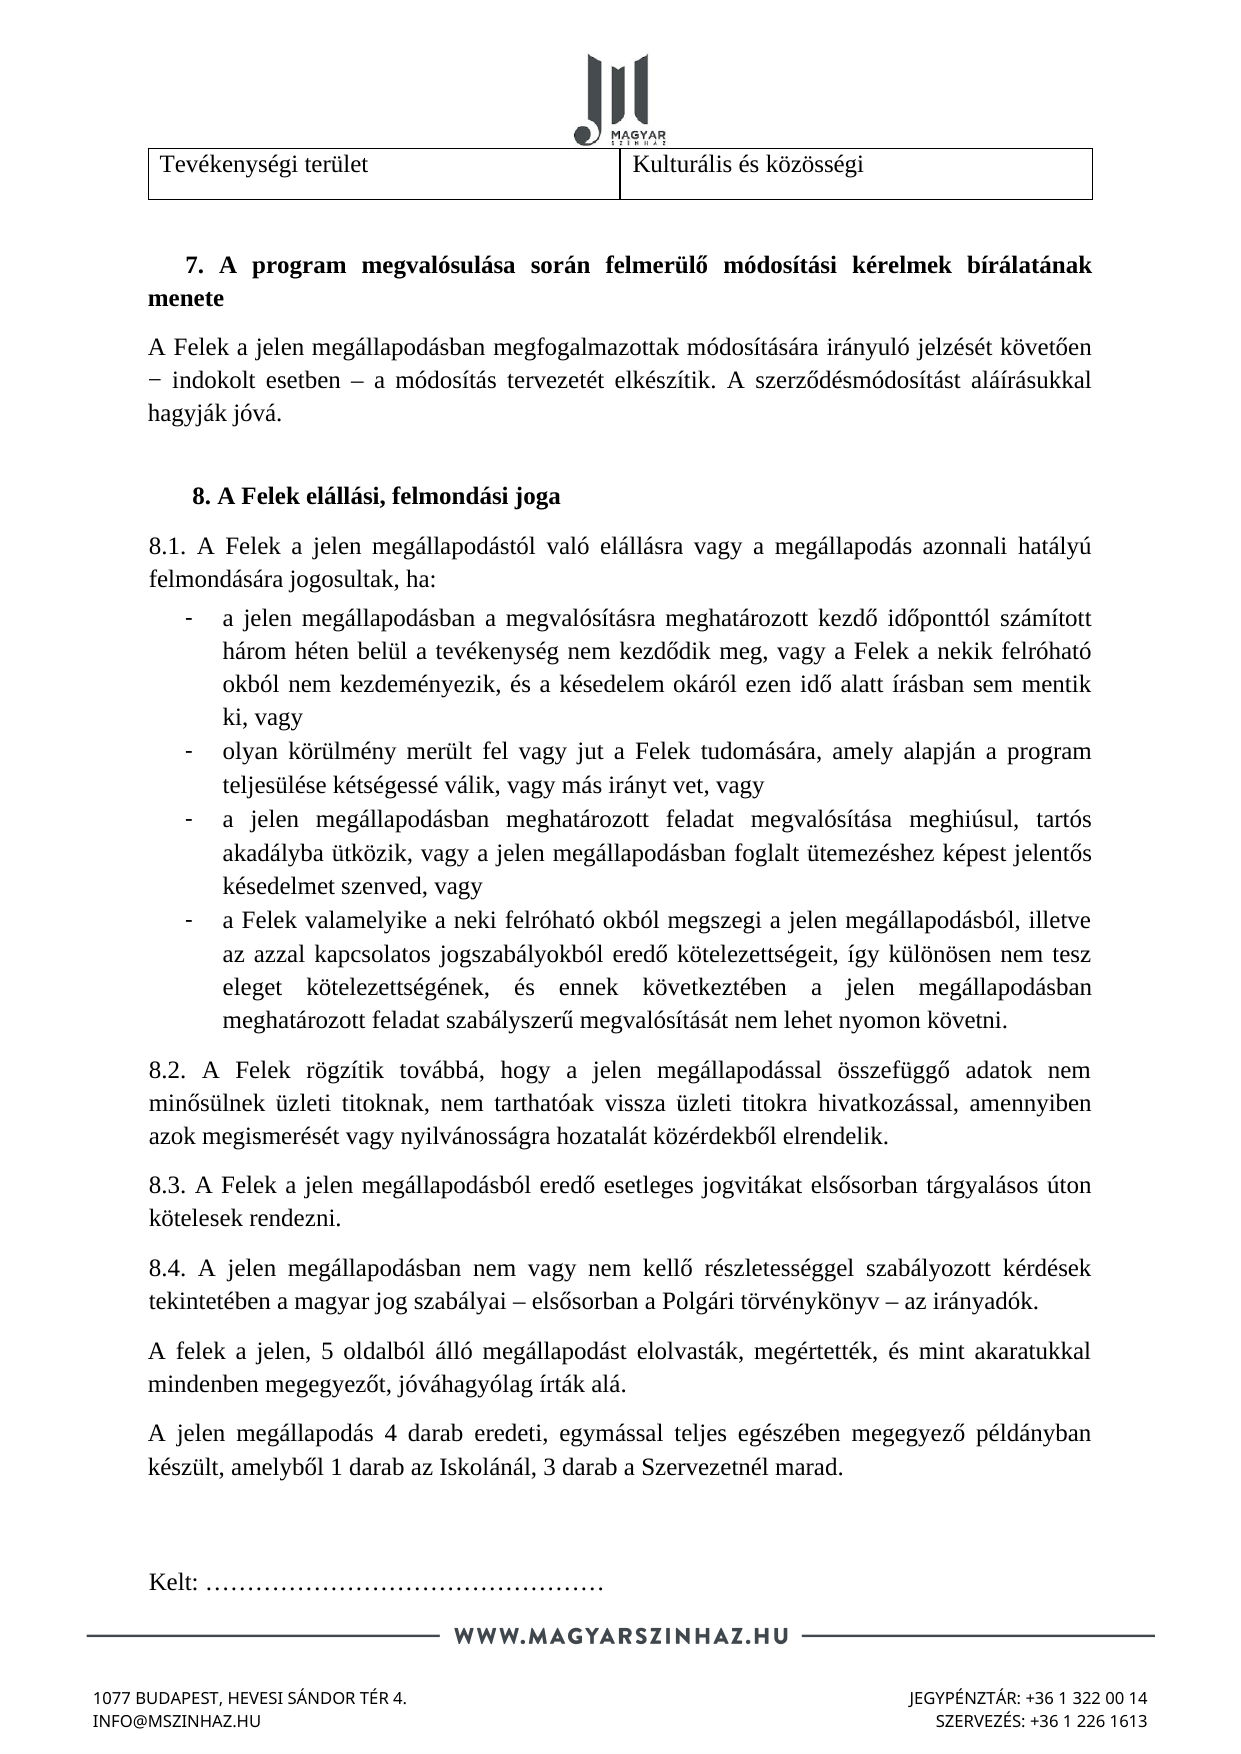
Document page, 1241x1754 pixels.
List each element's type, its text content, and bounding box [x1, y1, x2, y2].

text 8.4. A jelen megállapodásban nem vagy nem kellő részletességgel szabályozott kérdések tekintetében a magyar jog szabályai – elsősorban a Polgári törvénykönyv – az irányadók. [148, 1253, 1093, 1315]
picture [0, 0, 1240, 218]
text 8. A Felek elállási, felmondási joga [148, 481, 1093, 510]
text 8.1. A Felek a jelen megállapodástól való elállásra vagy a megállapodás azonnali hatályú felmondására jogosultak, ha: [148, 531, 1093, 593]
text A Felek a jelen megállapodásban megfogalmazottak módosítására irányuló jelzését követően − indokolt esetben – a módosítás tervezetét elkészítik. A szerződésmódosítást aláírásukkal hagyják jóvá. [148, 332, 1093, 427]
text 8.2. A Felek rögzítik továbbá, hogy a jelen megállapodással összefüggő adatok nem minősülnek üzleti titoknak, nem tarthatóak vissza üzleti titokra hivatkozással, amennyiben azok megismerését vagy nyilvánosságra hozatalát közérdekből elrendelik. [148, 1055, 1093, 1149]
text A felek a jelen, 5 oldalból álló megállapodást elolvasták, megértették, és mint akaratukkal mindenben megegyezőt, jóváhagyólag írták alá. [148, 1336, 1093, 1398]
list olyan körülmény merült fel vagy jut a Felek tudomására, amely alapján a program teljesülése kétségessé válik, vagy más irányt vet, vagy [185, 736, 1093, 799]
list a Felek valamelyike a neki felróható okból megszegi a jelen megállapodásból, illetve az azzal kapcsolatos jogszabályokból eredő kötelezettségeit, így különösen nem tesz eleget kötelezettségének, és ennek következtében a jelen megállapodásban meghatározott feladat szabályszerű megvalósítását nem lehet nyomon követni. [185, 904, 1093, 1034]
list a jelen megállapodásban meghatározott feladat megvalósítása meghiúsul, tartós akadályba ütközik, vagy a jelen megállapodásban foglalt ütemezéshez képest jelentős késedelmet szenved, vagy [185, 803, 1093, 900]
list a jelen megállapodásban a megvalósításra meghatározott kezdő időponttól számított három héten belül a tevékenység nem kezdődik meg, vagy a Felek a nekik felróható okból nem kezdeményezik, és a késedelem okáról ezen idő alatt írásban sem mentik ki, vagy [185, 602, 1093, 731]
text A jelen megállapodás 4 darab eredeti, egymással teljes egészében megegyező példányban készült, amelyből 1 darab az Iskolánál, 3 darab a Szervezetnél marad. [148, 1418, 1093, 1480]
picture [0, 1594, 1241, 1754]
table_cell Kulturális és közösségi [621, 149, 1092, 199]
text Kelt: ………………………………………… [148, 1567, 1093, 1596]
text 8.3. A Felek a jelen megállapodásból eredő esetleges jogvitákat elsősorban tárgyalásos úton kötelesek rendezni. [148, 1170, 1093, 1232]
table_cell Tevékenységi terület [149, 149, 619, 199]
text 7. A program megvalósulása során felmerülő módosítási kérelmek bírálatának menete [148, 250, 1093, 312]
